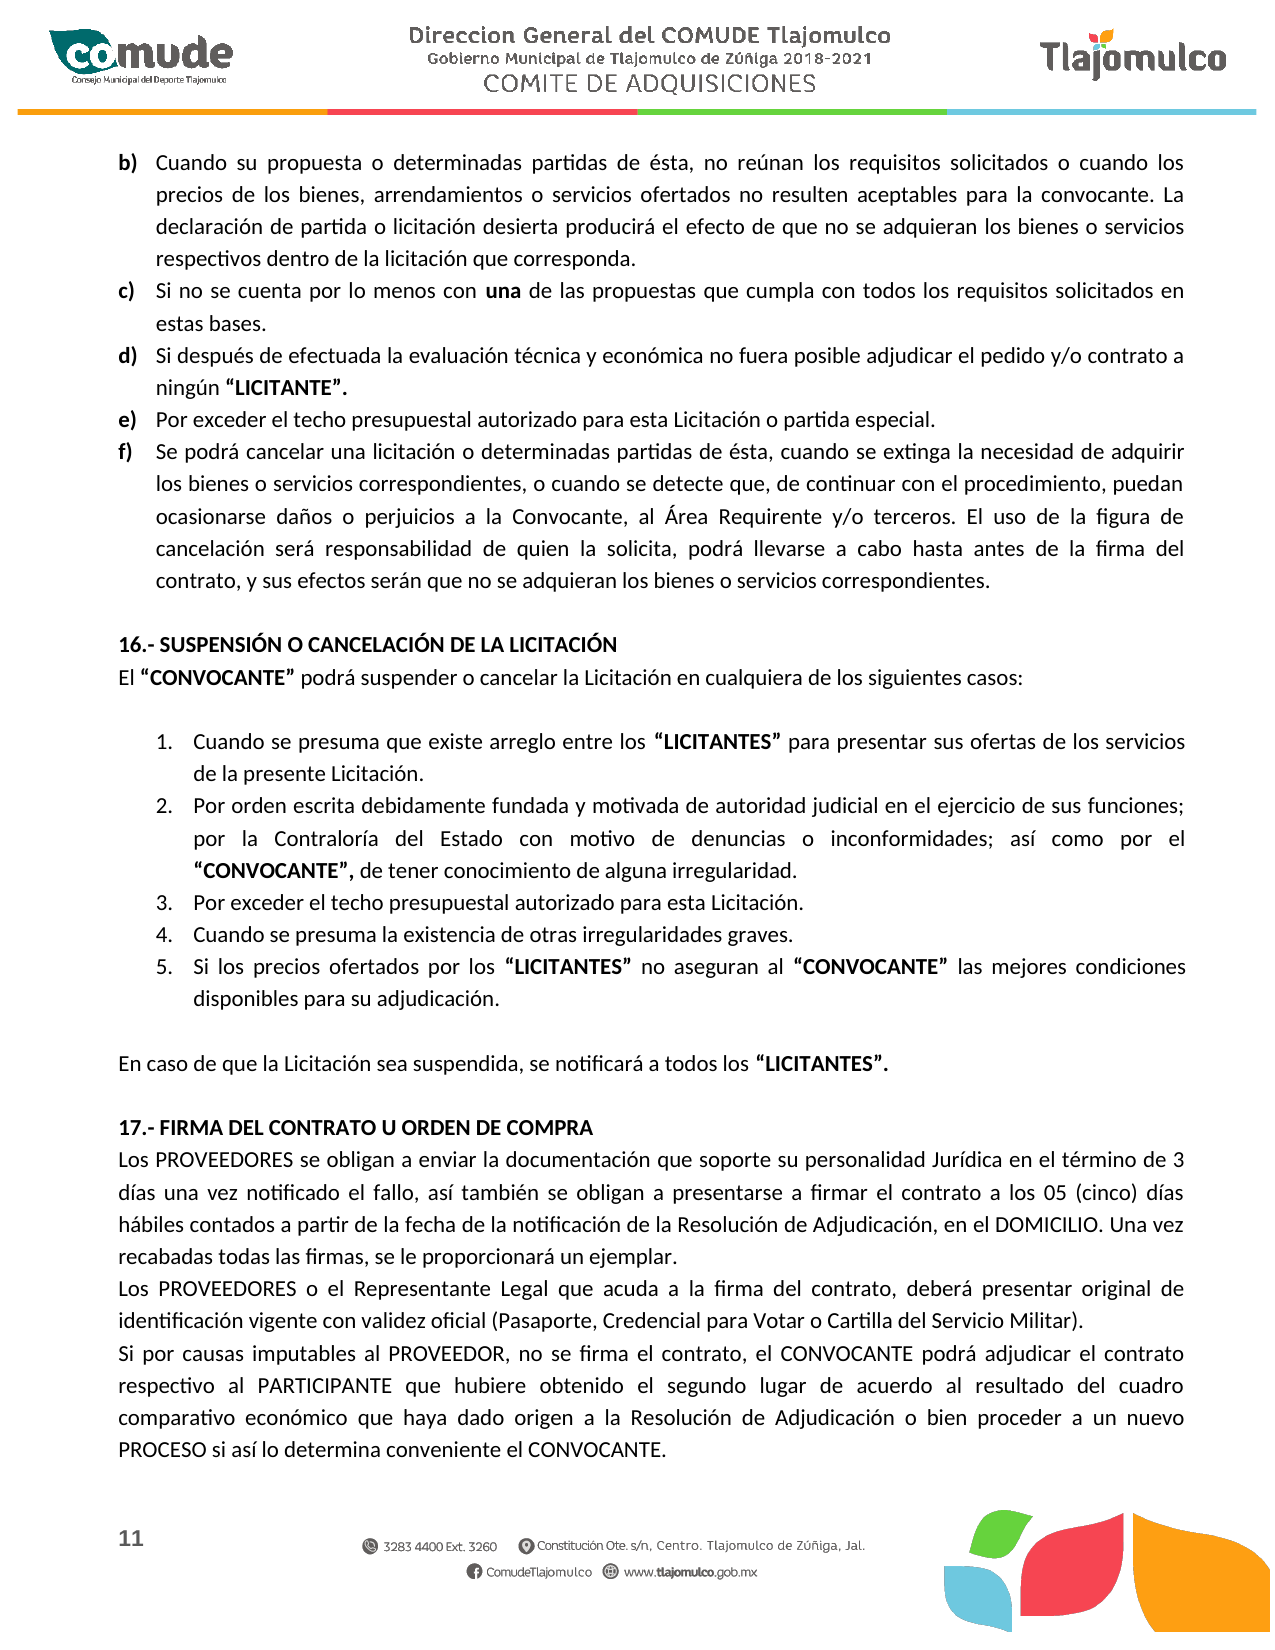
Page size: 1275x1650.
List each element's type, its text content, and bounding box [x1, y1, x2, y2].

list Por orden escrita debidamente fundada y motivada de autoridad judicial en el ejercicio de sus funciones; por la Contraloría del Estado con motivo de denuncias o inconformidades; así como por el “CONVOCANTE”, de tener conocimiento de alguna irregularidad. [156, 791, 1186, 884]
list Por exceder el techo presupuestal autorizado para esta Licitación o partida especial. [118, 405, 1186, 433]
list Si después de efectuada la evaluación técnica y económica no fuera posible adjudicar el pedido y/o contrato a ningún “LICITANTE”. [118, 341, 1186, 401]
list Cuando se presuma la existencia de otras irregularidades graves. [156, 920, 1186, 948]
list Por exceder el techo presupuestal autorizado para esta Licitación. [156, 888, 1186, 916]
picture [362, 1510, 1270, 1632]
list Si no se cuenta por lo menos con una de las propuestas que cumpla con todos los requisitos solicitados en estas bases. [118, 276, 1186, 337]
text Los PROVEEDORES se obligan a enviar la documentación que soporte su personalidad Jurídica en el término de 3 días una vez notificado el fallo, así también se obligan a presentarse a firmar el contrato a los 05 (cinco) días hábiles contados a partir de la fecha de la notificación de la Resolución de Adjudicación, en el DOMICILIO. Una vez recabadas todas las firmas, se le proporcionará un ejemplar. [118, 1146, 1186, 1270]
picture [17, 26, 1257, 115]
text 16.- SUSPENSIÓN O CANCELACIÓN DE LA LICITACIÓN [118, 631, 1186, 658]
text Los PROVEEDORES o el Representante Legal que acuda a la firma del contrato, deberá presentar original de identificación vigente con validez oficial (Pasaporte, Credencial para Votar o Cartilla del Servicio Militar). [118, 1274, 1186, 1334]
text Si por causas imputables al PROVEEDOR, no se firma el contrato, el CONVOCANTE podrá adjudicar el contrato respectivo al PARTICIPANTE que hubiere obtenido el segundo lugar de acuerdo al resultado del cuadro comparativo económico que haya dado origen a la Resolución de Adjudicación o bien proceder a un nuevo PROCESO si así lo determina conveniente el CONVOCANTE. [118, 1339, 1186, 1463]
list Se podrá cancelar una licitación o determinadas partidas de ésta, cuando se extinga la necesidad de adquirir los bienes o servicios correspondientes, o cuando se detecte que, de continuar con el procedimiento, puedan ocasionarse daños o perjuicios a la Convocante, al Área Requirente y/o terceros. El uso de la figura de cancelación será responsabilidad de quien la solicita, podrá llevarse a cabo hasta antes de la firma del contrato, y sus efectos serán que no se adquieran los bienes o servicios correspondientes. [118, 437, 1186, 594]
list Cuando se presuma que existe arreglo entre los “LICITANTES” para presentar sus ofertas de los servicios de la presente Licitación. [156, 727, 1186, 787]
list Cuando su propuesta o determinadas partidas de ésta, no reúnan los requisitos solicitados o cuando los precios de los bienes, arrendamientos o servicios ofertados no resulten aceptables para la convocante. La declaración de partida o licitación desierta producirá el efecto de que no se adquieran los bienes o servicios respectivos dentro de la licitación que corresponda. [118, 148, 1186, 272]
text 17.- FIRMA DEL CONTRATO U ORDEN DE COMPRA [118, 1113, 1186, 1141]
text En caso de que la Licitación sea suspendida, se notificará a todos los “LICITANTES”. [118, 1049, 1186, 1077]
list Si los precios ofertados por los “LICITANTES” no aseguran al “CONVOCANTE” las mejores condiciones disponibles para su adjudicación. [156, 952, 1186, 1013]
text El “CONVOCANTE” podrá suspender o cancelar la Licitación en cualquiera de los siguientes casos: [118, 663, 1186, 691]
